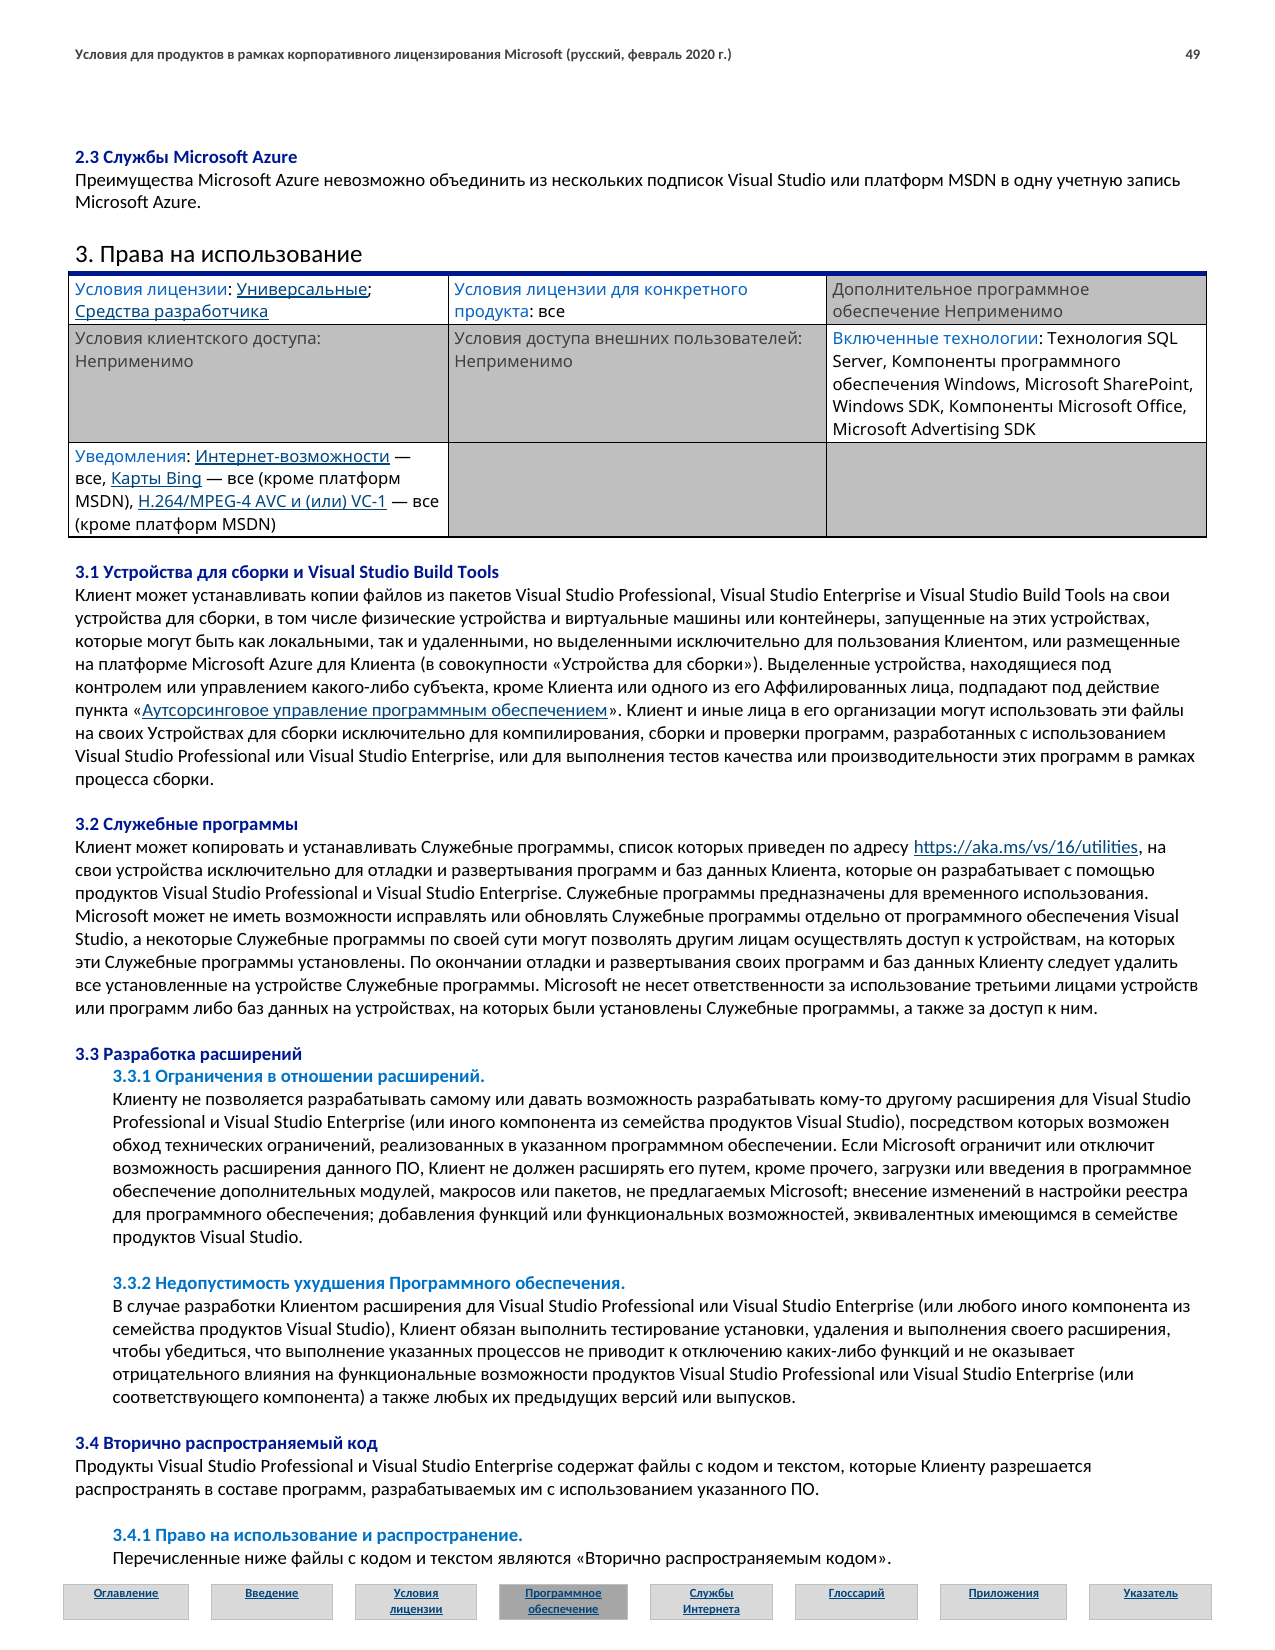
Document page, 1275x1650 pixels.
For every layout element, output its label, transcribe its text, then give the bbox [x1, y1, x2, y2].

list Клиенту не позволяется разрабатывать самому или давать возможность разрабатывать кому-то другому расширения для Visual Studio Professional и Visual Studio Enterprise (или иного компонента из семейства продуктов Visual Studio), посредством которых возможен обход технических ограничений, реализованных в указанном программном обеспечении. Если Microsoft ограничит или отключит возможность расширения данного ПО, Клиент не должен расширять его путем, кроме прочего, загрузки или введения в программное обеспечение дополнительных модулей, макросов или пакетов, не предлагаемых Microsoft; внесение изменений в настройки реестра для программного обеспечения; добавления функций или функциональных возможностей, эквивалентных имеющимся в семействе продуктов Visual Studio. [112, 1087, 1200, 1248]
list Преимущества Microsoft Azure невозможно объединить из нескольких подписок Visual Studio или платформ MSDN в одну учетную запись Microsoft Azure. [75, 168, 1200, 213]
subtitle 3.4.1 Право на использование и распространение. [112, 1523, 1200, 1546]
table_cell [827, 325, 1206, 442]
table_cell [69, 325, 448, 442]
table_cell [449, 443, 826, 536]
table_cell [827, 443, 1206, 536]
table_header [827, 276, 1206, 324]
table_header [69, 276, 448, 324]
list Клиент может устанавливать копии файлов из пакетов Visual Studio Professional, Visual Studio Enterprise и Visual Studio Build Tools на свои устройства для сборки, в том числе физические устройства и виртуальные машины или контейнеры, запущенные на этих устройствах, которые могут быть как локальными, так и удаленными, но выделенными исключительно для пользования Клиентом, или размещенные на платформе Microsoft Azure для Клиента (в совокупности «Устройства для сборки»). Выделенные устройства, находящиеся под контролем или управлением какого-либо субъекта, кроме Клиента или одного из его Аффилированных лица, подпадают под действие пункта «Аутсорсинговое управление программным обеспечением». Клиент и иные лица в его организации могут использовать эти файлы на своих Устройствах для сборки исключительно для компилирования, сборки и проверки программ, разработанных с использованием Visual Studio Professional или Visual Studio Enterprise, или для выполнения тестов качества или производительности этих программ в рамках процесса сборки. [75, 583, 1200, 789]
subtitle 3.3.1 Ограничения в отношении расширений. [112, 1064, 1200, 1087]
subtitle 3.1 Устройства для сборки и Visual Studio Build Tools [75, 560, 1200, 583]
subtitle 3.3 Разработка расширений [75, 1042, 1200, 1064]
subtitle 3.3.2 Недопустимость ухудшения Программного обеспечения. [112, 1271, 1200, 1294]
list Перечисленные ниже файлы с кодом и текстом являются «Вторично распространяемым кодом». [112, 1546, 1200, 1569]
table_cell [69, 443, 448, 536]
subtitle 2.3 Службы Microsoft Azure [75, 145, 1200, 168]
subtitle 3.2 Служебные программы [75, 812, 1200, 835]
list 3. Права на использование [75, 238, 1200, 269]
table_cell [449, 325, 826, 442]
list Клиент может копировать и устанавливать Служебные программы, список которых приведен по адресу https://aka.ms/vs/16/utilities, на свои устройства исключительно для отладки и развертывания программ и баз данных Клиента, которые он разрабатывает с помощью продуктов Visual Studio Professional и Visual Studio Enterprise. Служебные программы предназначены для временного использования. Microsoft может не иметь возможности исправлять или обновлять Служебные программы отдельно от программного обеспечения Visual Studio, а некоторые Служебные программы по своей сути могут позволять другим лицам осуществлять доступ к устройствам, на которых эти Служебные программы установлены. По окончании отладки и развертывания своих программ и баз данных Клиенту следует удалить все установленные на устройстве Служебные программы. Microsoft не несет ответственности за использование третьими лицами устройств или программ либо баз данных на устройствах, на которых были установлены Служебные программы, а также за доступ к ним. [75, 835, 1200, 1019]
list Продукты Visual Studio Professional и Visual Studio Enterprise содержат файлы с кодом и текстом, которые Клиенту разрешается распространять в составе программ, разрабатываемых им с использованием указанного ПО. [75, 1454, 1200, 1500]
subtitle 3.4 Вторично распространяемый код [75, 1431, 1200, 1454]
list В случае разработки Клиентом расширения для Visual Studio Professional или Visual Studio Enterprise (или любого иного компонента из семейства продуктов Visual Studio), Клиент обязан выполнить тестирование установки, удаления и выполнения своего расширения, чтобы убедиться, что выполнение указанных процессов не приводит к отключению каких-либо функций и не оказывает отрицательного влияния на функциональные возможности продуктов Visual Studio Professional или Visual Studio Enterprise (или соответствующего компонента) а также любых их предыдущих версий или выпусков. [112, 1294, 1200, 1408]
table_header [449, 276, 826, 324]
